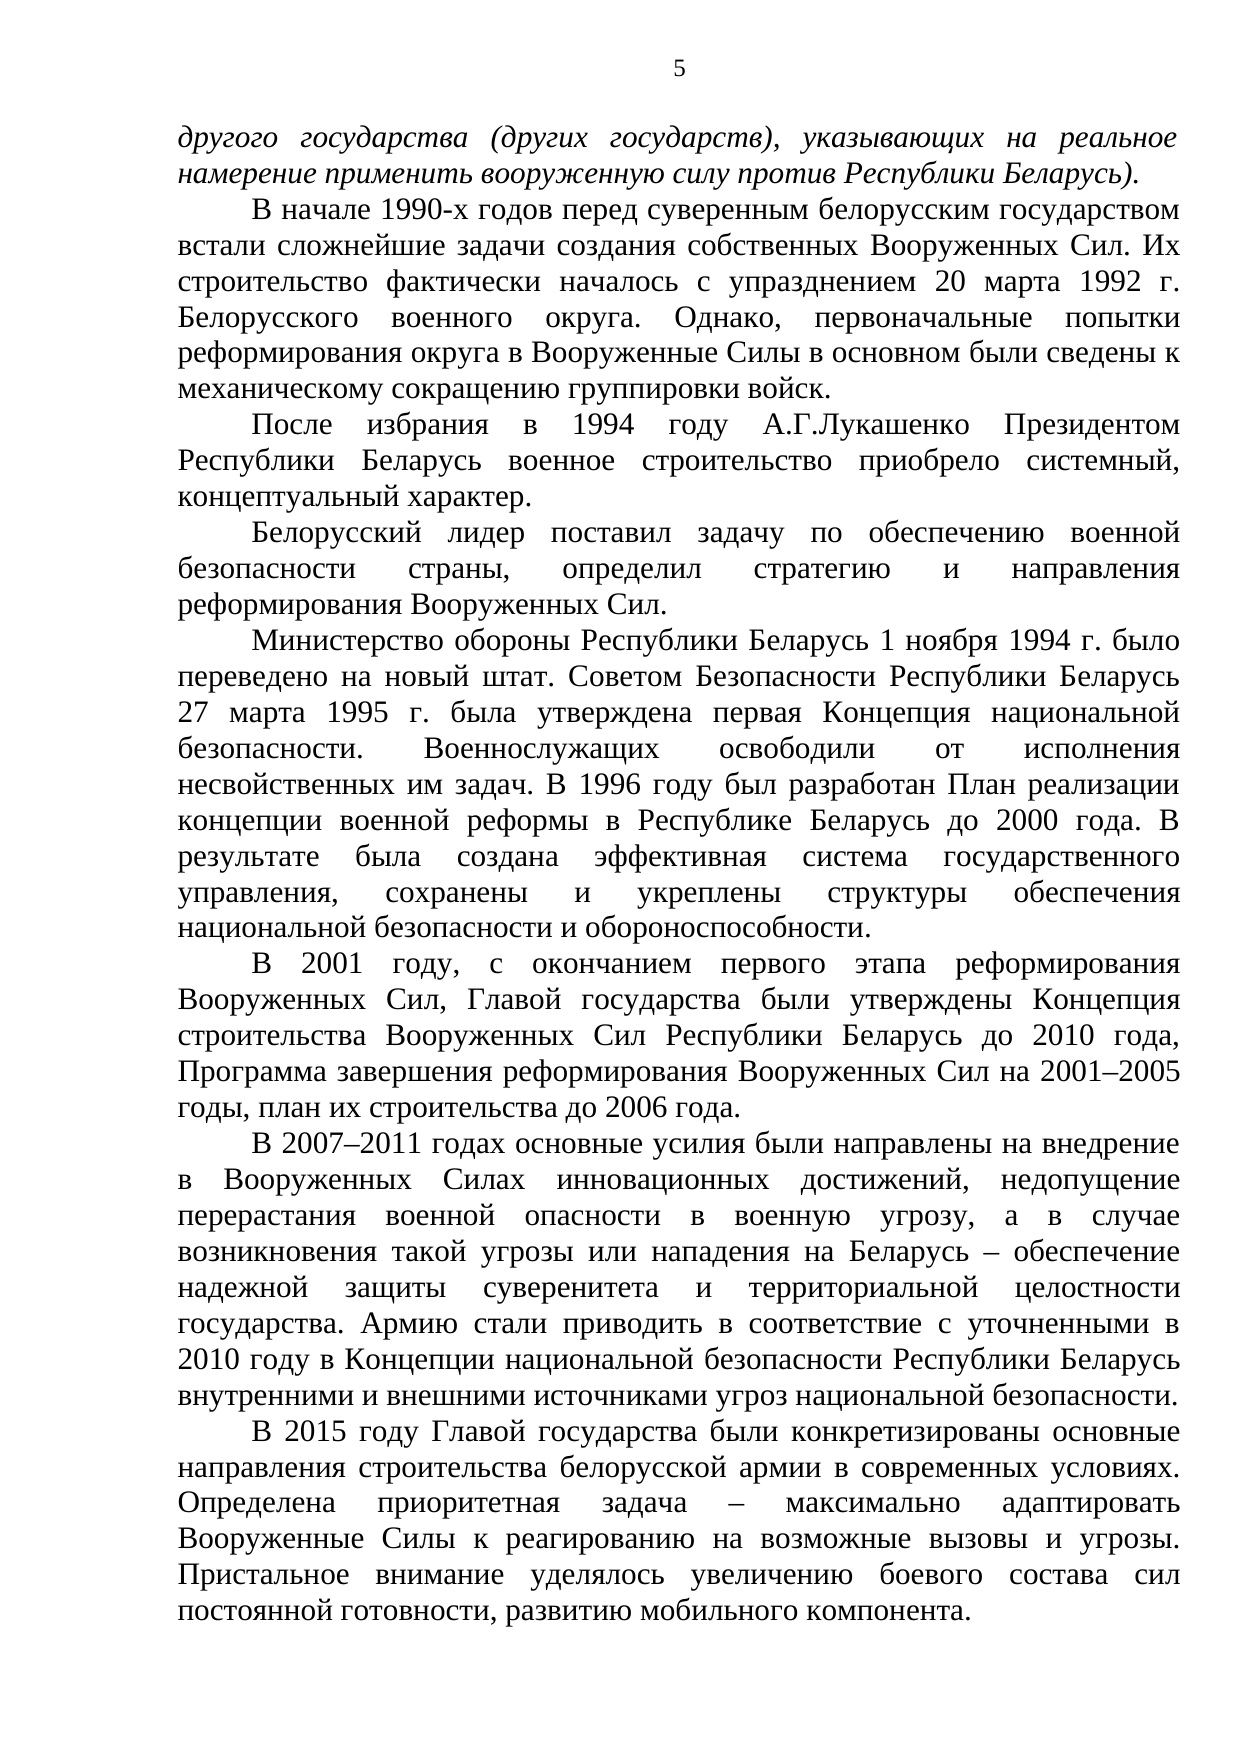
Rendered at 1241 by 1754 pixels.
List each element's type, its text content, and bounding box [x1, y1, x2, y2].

text В начале 1990-х годов перед суверенным белорусским государством встали сложнейшие задачи создания собственных Вооруженных Сил. Их строительство фактически началось с упразднением 20 марта 1992 г. Белорусского военного округа. Однако, первоначальные попытки реформирования округа в Вооруженные Силы в основном были сведены к механическому сокращению группировки войск. [177, 190, 1181, 406]
text Министерство обороны Республики Беларусь 1 ноября 1994 г. было переведено на новый штат. Советом Безопасности Республики Беларусь 27 марта 1995 г. была утверждена первая Концепция национальной безопасности. Военнослужащих освободили от исполнения несвойственных им задач. В 1996 году был разработан План реализации концепции военной реформы в Республике Беларусь до 2000 года. В результате была создана эффективная система государственного управления, сохранены и укреплены структуры обеспечения национальной безопасности и обороноспособности. [177, 621, 1181, 945]
text В 2007–2011 годах основные усилия были направлены на внедрение в Вооруженных Силах инновационных достижений, недопущение перерастания военной опасности в военную угрозу, а в случае возникновения такой угрозы или нападения на Беларусь – обеспечение надежной защиты суверенитета и территориальной целостности государства. Армию стали приводить в соответствие с уточненными в 2010 году в Концепции национальной безопасности Республики Беларусь внутренними и внешними источниками угроз национальной безопасности. [177, 1124, 1181, 1412]
text Белорусский лидер поставил задачу по обеспечению военной безопасности страны, определил стратегию и направления реформирования Вооруженных Сил. [177, 513, 1181, 621]
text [177, 118, 1181, 190]
text В 2015 году Главой государства были конкретизированы основные направления строительства белорусской армии в современных условиях. Определена приоритетная задача – максимально адаптировать Вооруженные Силы к реагированию на возможные вызовы и угрозы. Пристальное внимание уделялось увеличению боевого состава сил постоянной готовности, развитию мобильного компонента. [177, 1412, 1181, 1627]
text В 2001 году, с окончанием первого этапа реформирования Вооруженных Сил, Главой государства были утверждены Концепция строительства Вооруженных Сил Республики Беларусь до 2010 года, Программа завершения реформирования Вооруженных Сил на 2001–2005 годы, план их строительства до 2006 года. [177, 945, 1181, 1124]
text После избрания в 1994 году А.Г.Лукашенко Президентом Республики Беларусь военное строительство приобрело системный, концептуальный характер. [177, 406, 1181, 513]
